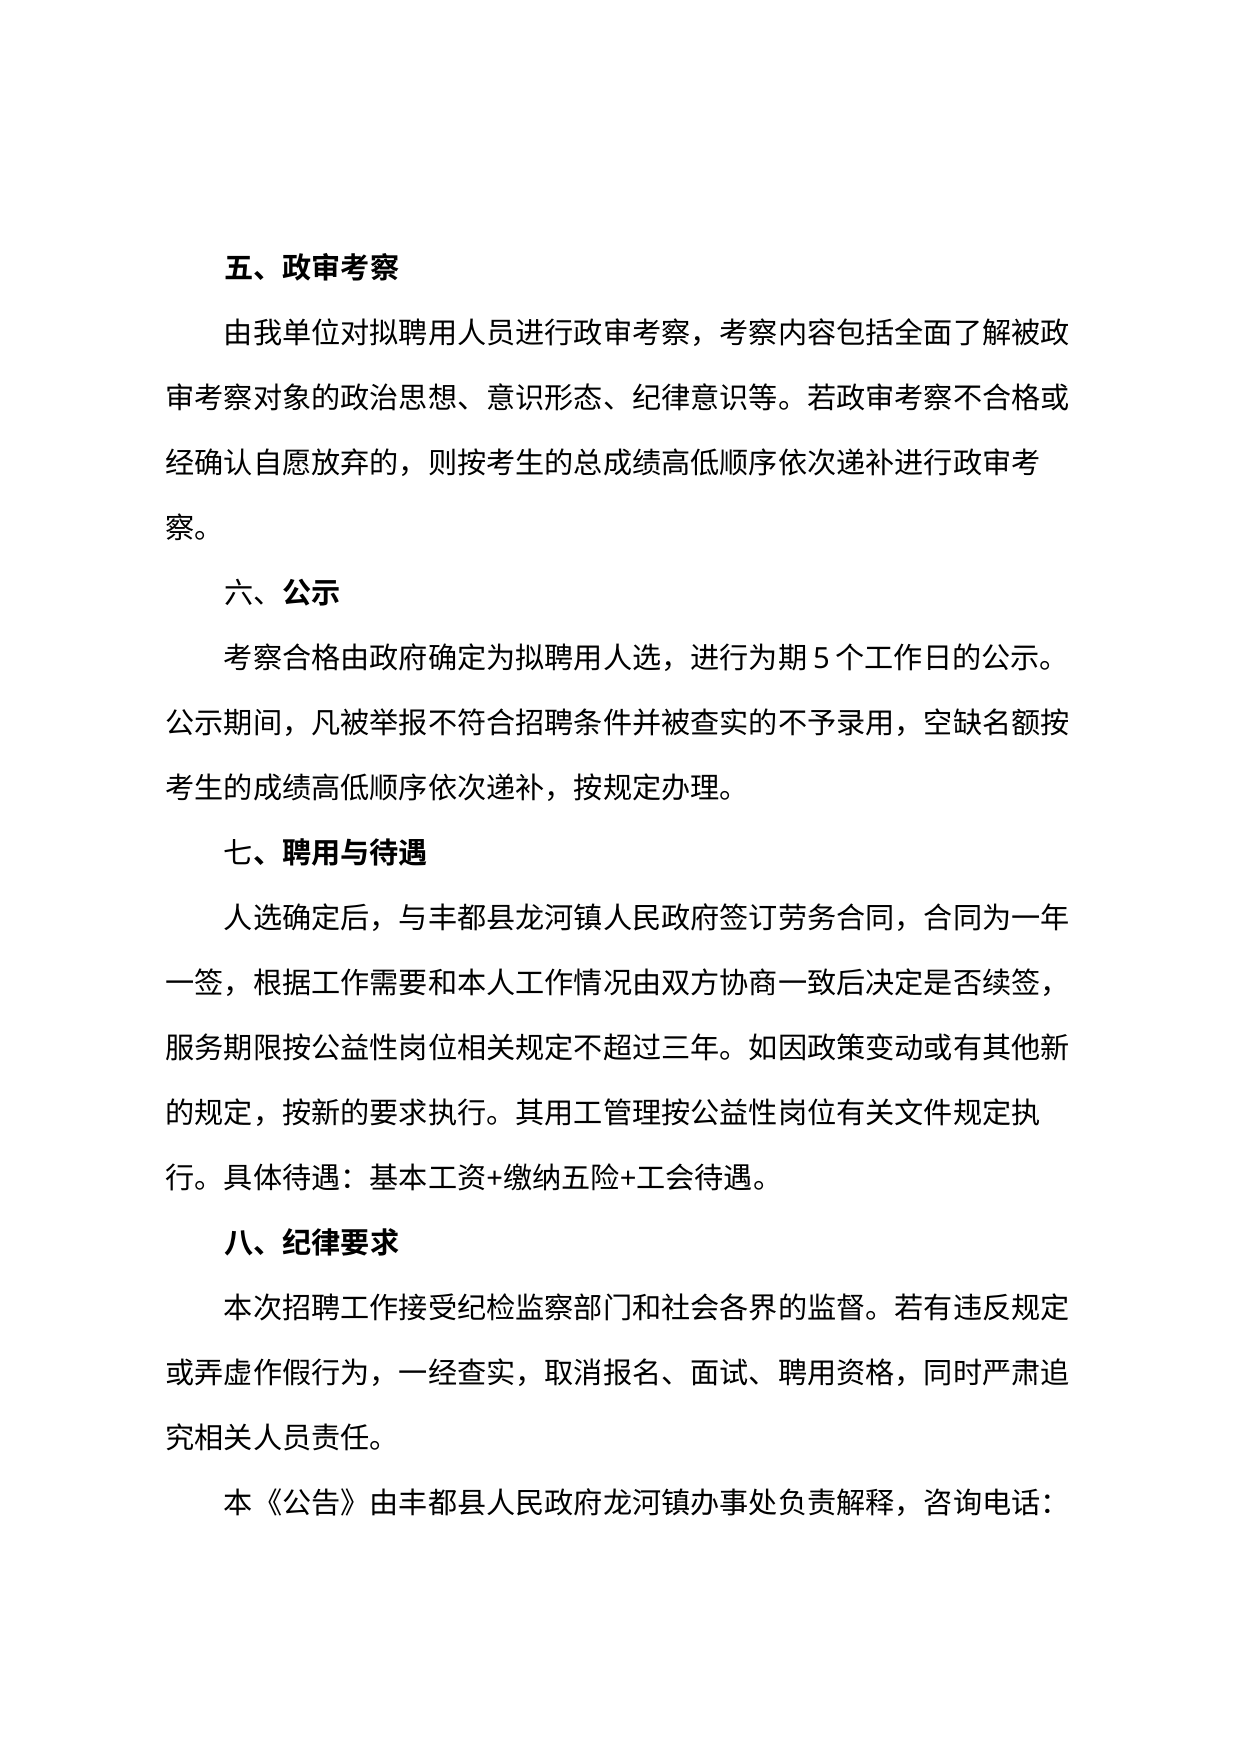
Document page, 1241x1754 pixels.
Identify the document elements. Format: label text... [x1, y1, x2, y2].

list 由我单位对拟聘用人员进行政审考察，考察内容包括全面了解被政审考察对象的政治思想、意识形态、纪律意识等。若政审考察不合格或经确认自愿放弃的，则按考生的总成绩高低顺序依次递补进行政审考察。 [165, 298, 1087, 558]
list 公示 [165, 558, 1087, 623]
list 八、纪律要求 [165, 1208, 1087, 1273]
list 考察合格由政府确定为拟聘用人选，进行为期5个工作日的公示。公示期间，凡被举报不符合招聘条件并被查实的不予录用，空缺名额按考生的成绩高低顺序依次递补，按规定办理。 [165, 623, 1087, 818]
list 五、政审考察 [165, 233, 1087, 298]
list 人选确定后，与丰都县龙河镇人民政府签订劳务合同，合同为一年一签，根据工作需要和本人工作情况由双方协商一致后决定是否续签，服务期限按公益性岗位相关规定不超过三年。如因政策变动或有其他新的规定，按新的要求执行。其用工管理按公益性岗位有关文件规定执行。具体待遇：基本工资+缴纳五险+工会待遇。 [165, 883, 1087, 1208]
list 七、聘用与待遇 [165, 818, 1087, 883]
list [165, 1468, 1087, 1533]
list 本次招聘工作接受纪检监察部门和社会各界的监督。若有违反规定或弄虚作假行为，一经查实，取消报名、面试、聘用资格，同时严肃追究相关人员责任。 [165, 1273, 1087, 1468]
